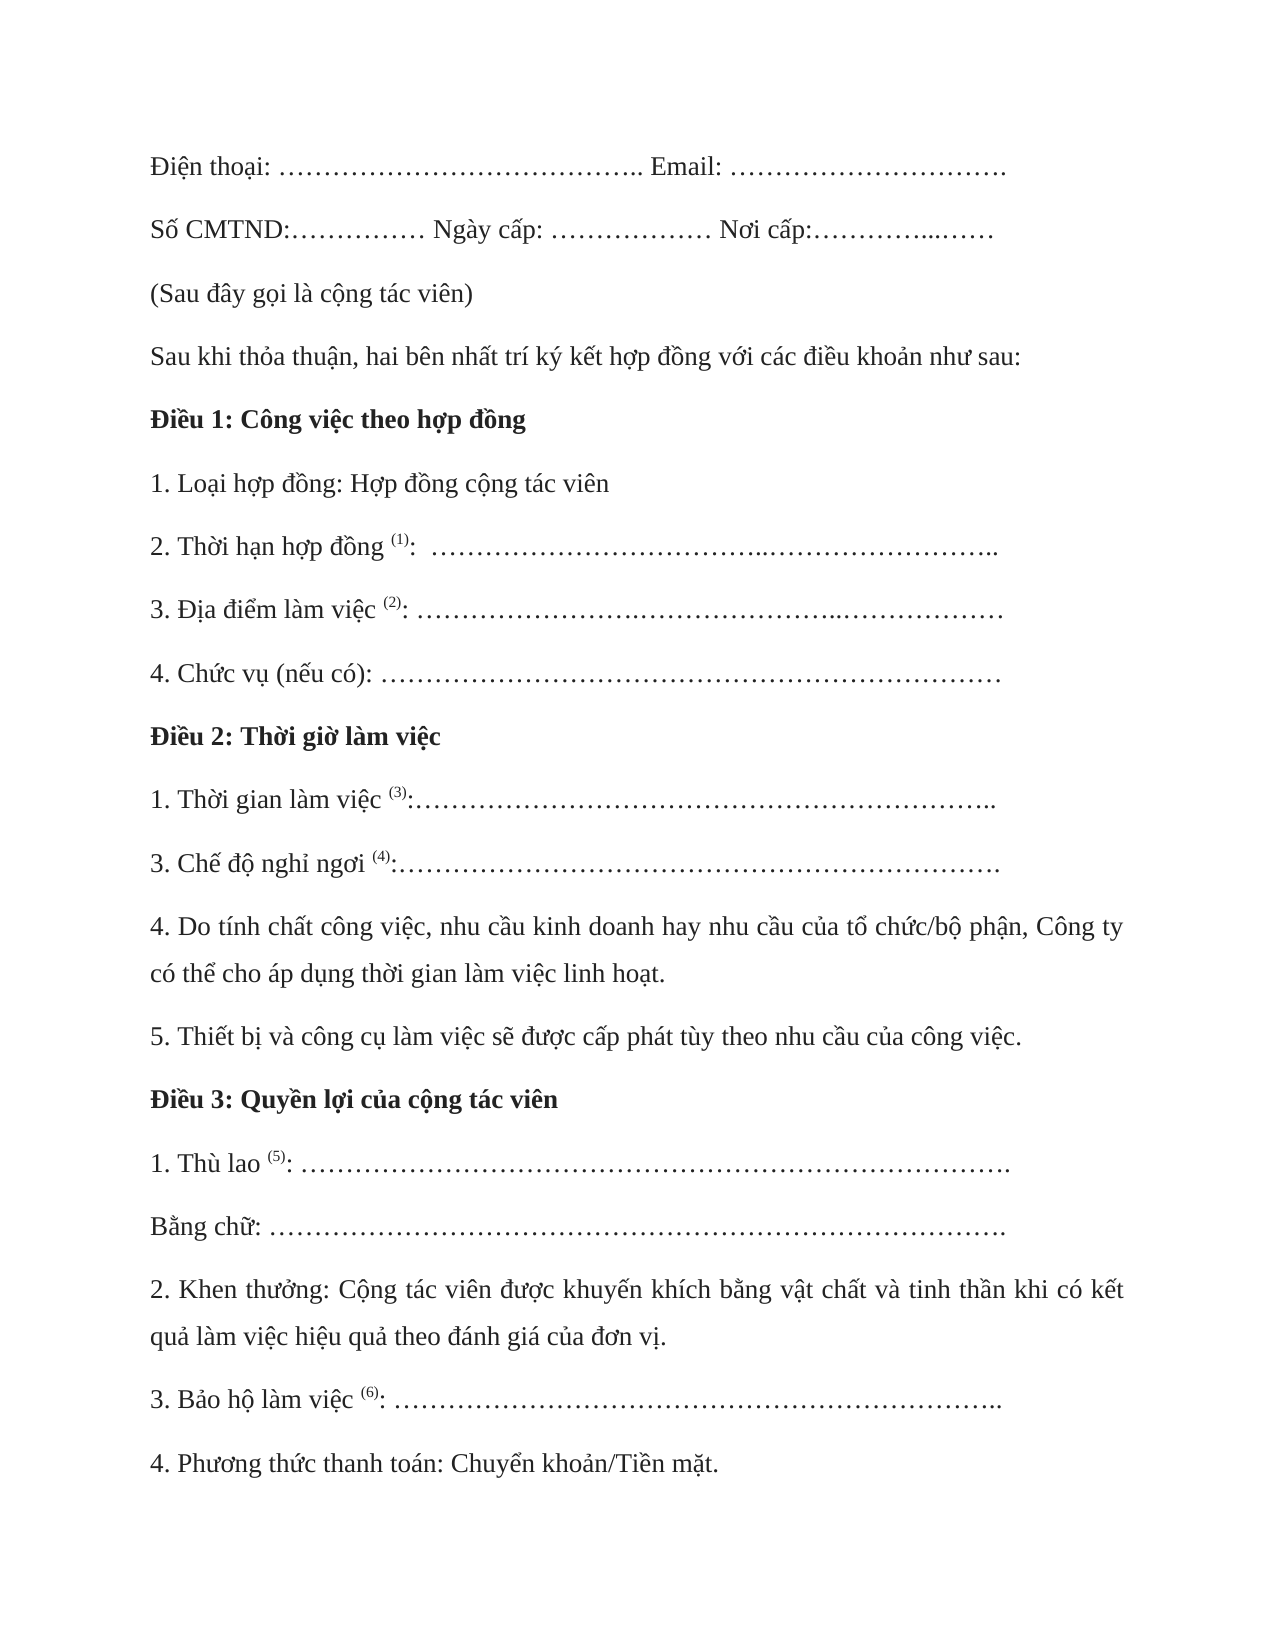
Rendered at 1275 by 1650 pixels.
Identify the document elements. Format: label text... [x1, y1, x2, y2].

text 4. Chức vụ (nếu có): …………………………………………………………… [150, 657, 1125, 688]
text 2. Thời hạn hợp đồng (1): ………………………………..…………………….. [150, 530, 1125, 561]
text 3. Chế độ nghỉ ngơi (4):…………………………………………………………. [150, 847, 1125, 878]
text 1. Thù lao (5): ……………………………………………………………………. [150, 1147, 1125, 1178]
text 1. Thời gian làm việc (3):……………………………………………………….. [150, 783, 1125, 814]
text 5. Thiết bị và công cụ làm việc sẽ được cấp phát tùy theo nhu cầu của công việc. [150, 1020, 1125, 1051]
text (Sau đây gọi là cộng tác viên) [150, 277, 1125, 308]
text Số CMTND:…………… Ngày cấp: ……………… Nơi cấp:…………...…… [150, 213, 1125, 244]
text 2. Khen thưởng: Cộng tác viên được khuyến khích bằng vật chất và tinh thần khi có kết quả làm việc hiệu quả theo đánh giá của đơn vị. [150, 1273, 1125, 1351]
text Điều 1: Công việc theo hợp đồng [150, 403, 1125, 434]
text 4. Do tính chất công việc, nhu cầu kinh doanh hay nhu cầu của tổ chức/bộ phận, Công ty có thể cho áp dụng thời gian làm việc linh hoạt. [150, 910, 1125, 988]
text 1. Loại hợp đồng: Hợp đồng cộng tác viên [150, 467, 1125, 498]
text 3. Địa điểm làm việc (2): …………………….…………………..……………… [150, 593, 1125, 624]
text Điều 3: Quyền lợi của cộng tác viên [150, 1083, 1125, 1114]
text Điều 2: Thời giờ làm việc [150, 720, 1125, 751]
text Bằng chữ: ………………………………………………………………………. [150, 1210, 1125, 1241]
text 3. Bảo hộ làm việc (6): ………………………………………………………….. [150, 1383, 1125, 1414]
text 4. Phương thức thanh toán: Chuyển khoản/Tiền mặt. [150, 1447, 1125, 1478]
text Sau khi thỏa thuận, hai bên nhất trí ký kết hợp đồng với các điều khoản như sau: [150, 340, 1125, 371]
text Điện thoại: ………………………………….. Email: …………………………. [150, 150, 1125, 181]
